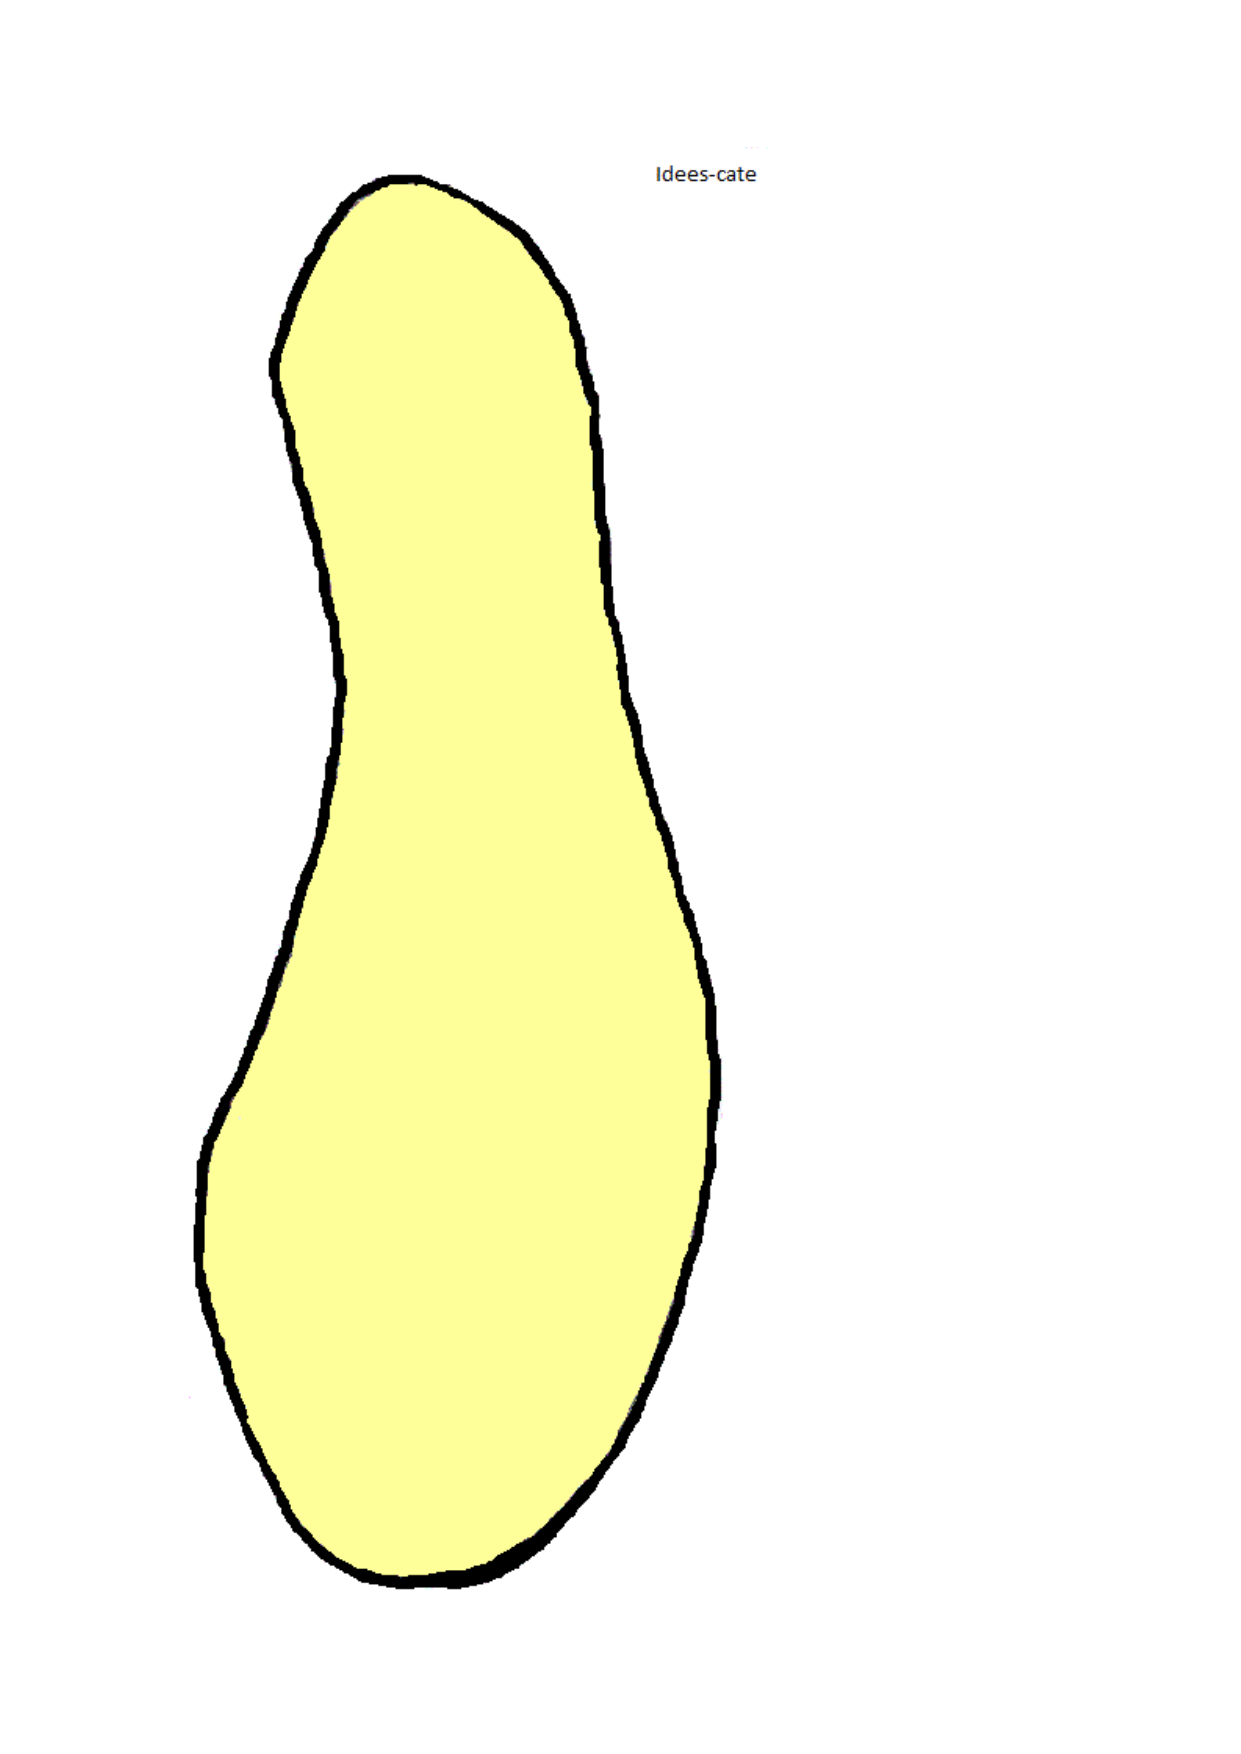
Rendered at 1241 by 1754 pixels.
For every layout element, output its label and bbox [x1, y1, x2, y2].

picture [147, 147, 773, 1607]
